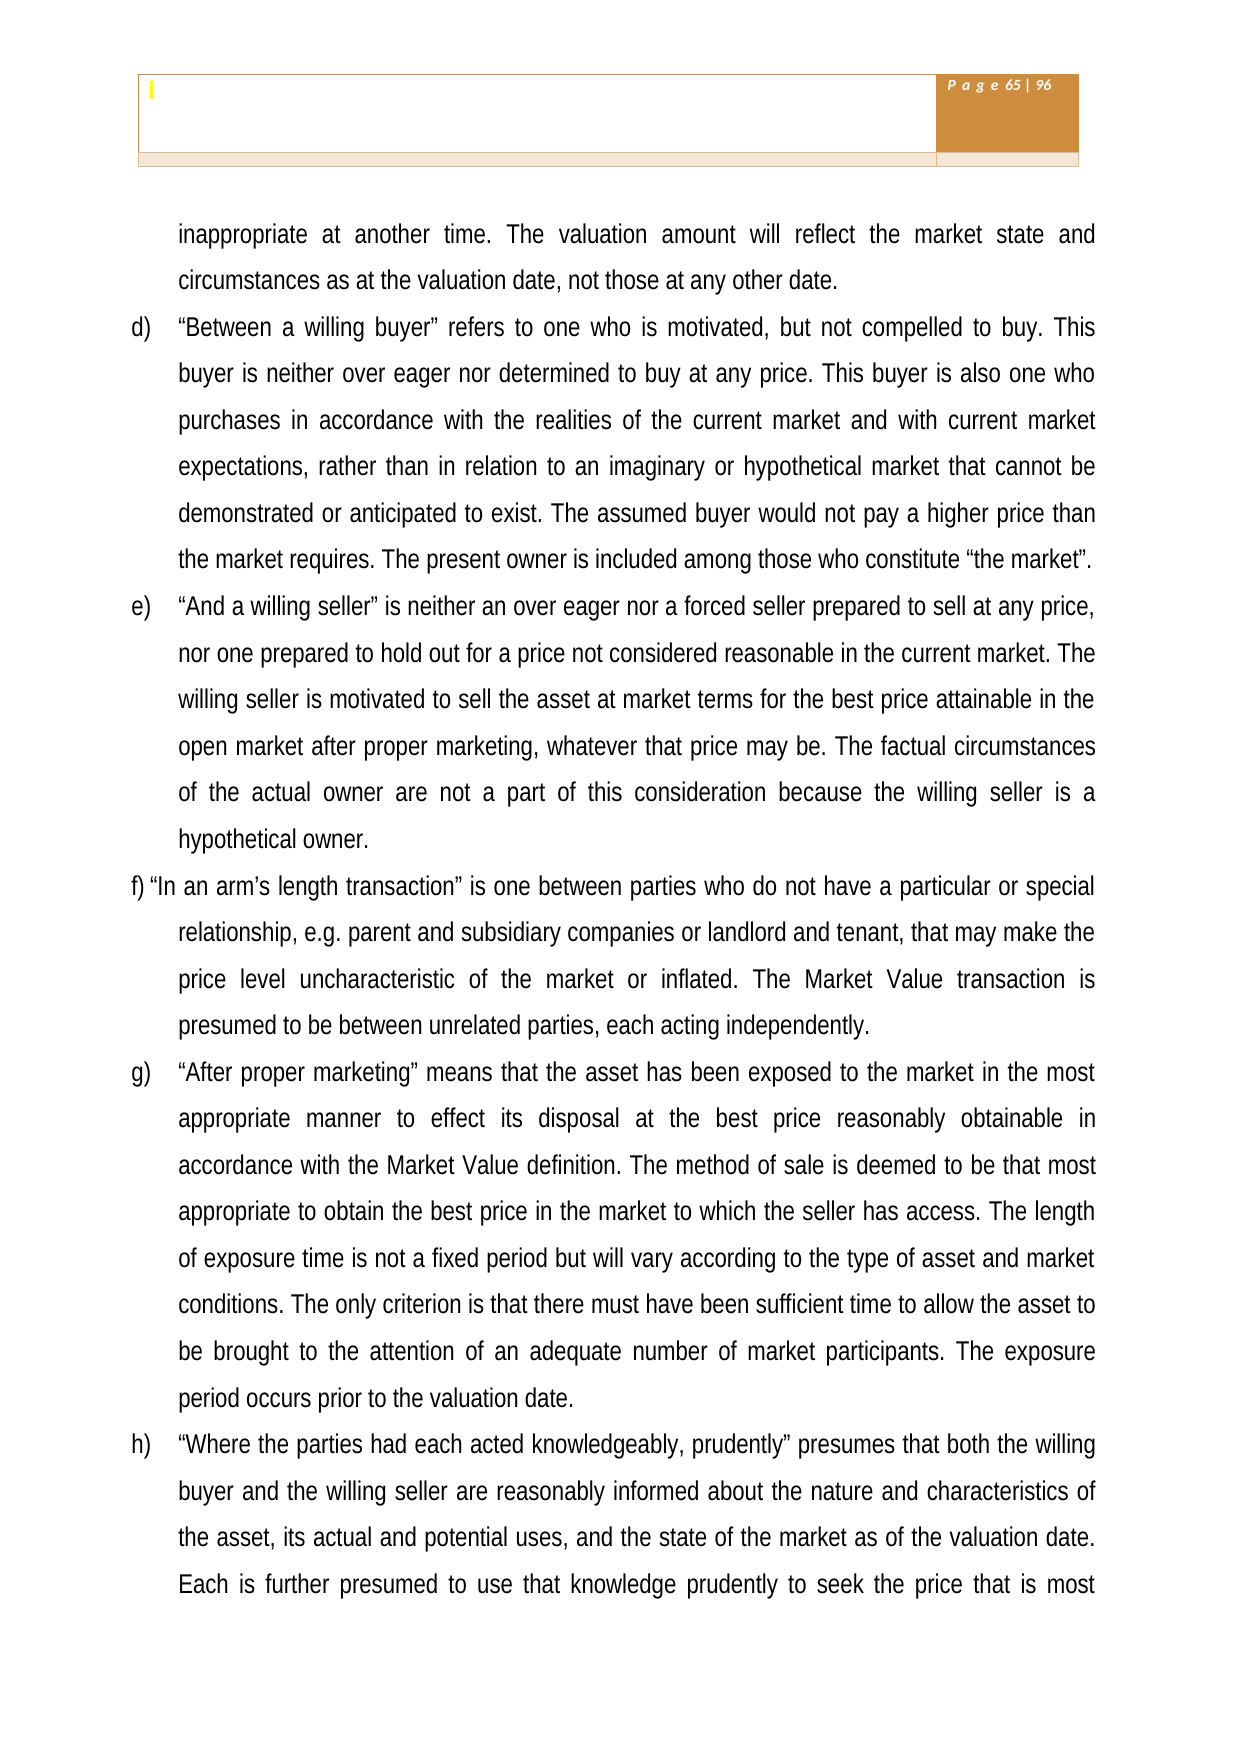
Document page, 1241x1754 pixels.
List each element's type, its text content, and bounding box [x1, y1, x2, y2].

list “Between a willing buyer” refers to one who is motivated, but not compelled to buy. This buyer is neither over eager nor determined to buy at any price. This buyer is also one who purchases in accordance with the realities of the current market and with current market expectations, rather than in relation to an imaginary or hypothetical market that cannot be demonstrated or anticipated to exist. The assumed buyer would not pay a higher price than the market requires. The present owner is included among those who constitute “the market”. [131, 311, 1097, 575]
list “In an arm’s length transaction” is one between parties who do not have a particular or special relationship, e.g. parent and subsidiary companies or landlord and tenant, that may make the price level uncharacteristic of the market or inflated. The Market Value transaction is presumed to be between unrelated parties, each acting independently. [131, 869, 1097, 1040]
list “And a willing seller” is neither an over eager nor a forced seller prepared to sell at any price, nor one prepared to hold out for a price not considered reasonable in the current market. The willing seller is motivated to sell the asset at market terms for the best price attainable in the open market after proper marketing, whatever that price may be. The factual circumstances of the actual owner are not a part of this consideration because the willing seller is a hypothetical owner. [131, 590, 1097, 854]
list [131, 218, 1097, 295]
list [131, 1428, 1097, 1599]
list “After proper marketing” means that the asset has been exposed to the market in the most appropriate manner to effect its disposal at the best price reasonably obtainable in accordance with the Market Value definition. The method of sale is deemed to be that most appropriate to obtain the best price in the market to which the seller has access. The length of exposure time is not a fixed period but will vary according to the type of asset and market conditions. The only criterion is that there must have been sufficient time to allow the asset to be brought to the attention of an adequate number of market participants. The exposure period occurs prior to the valuation date. [131, 1056, 1097, 1413]
